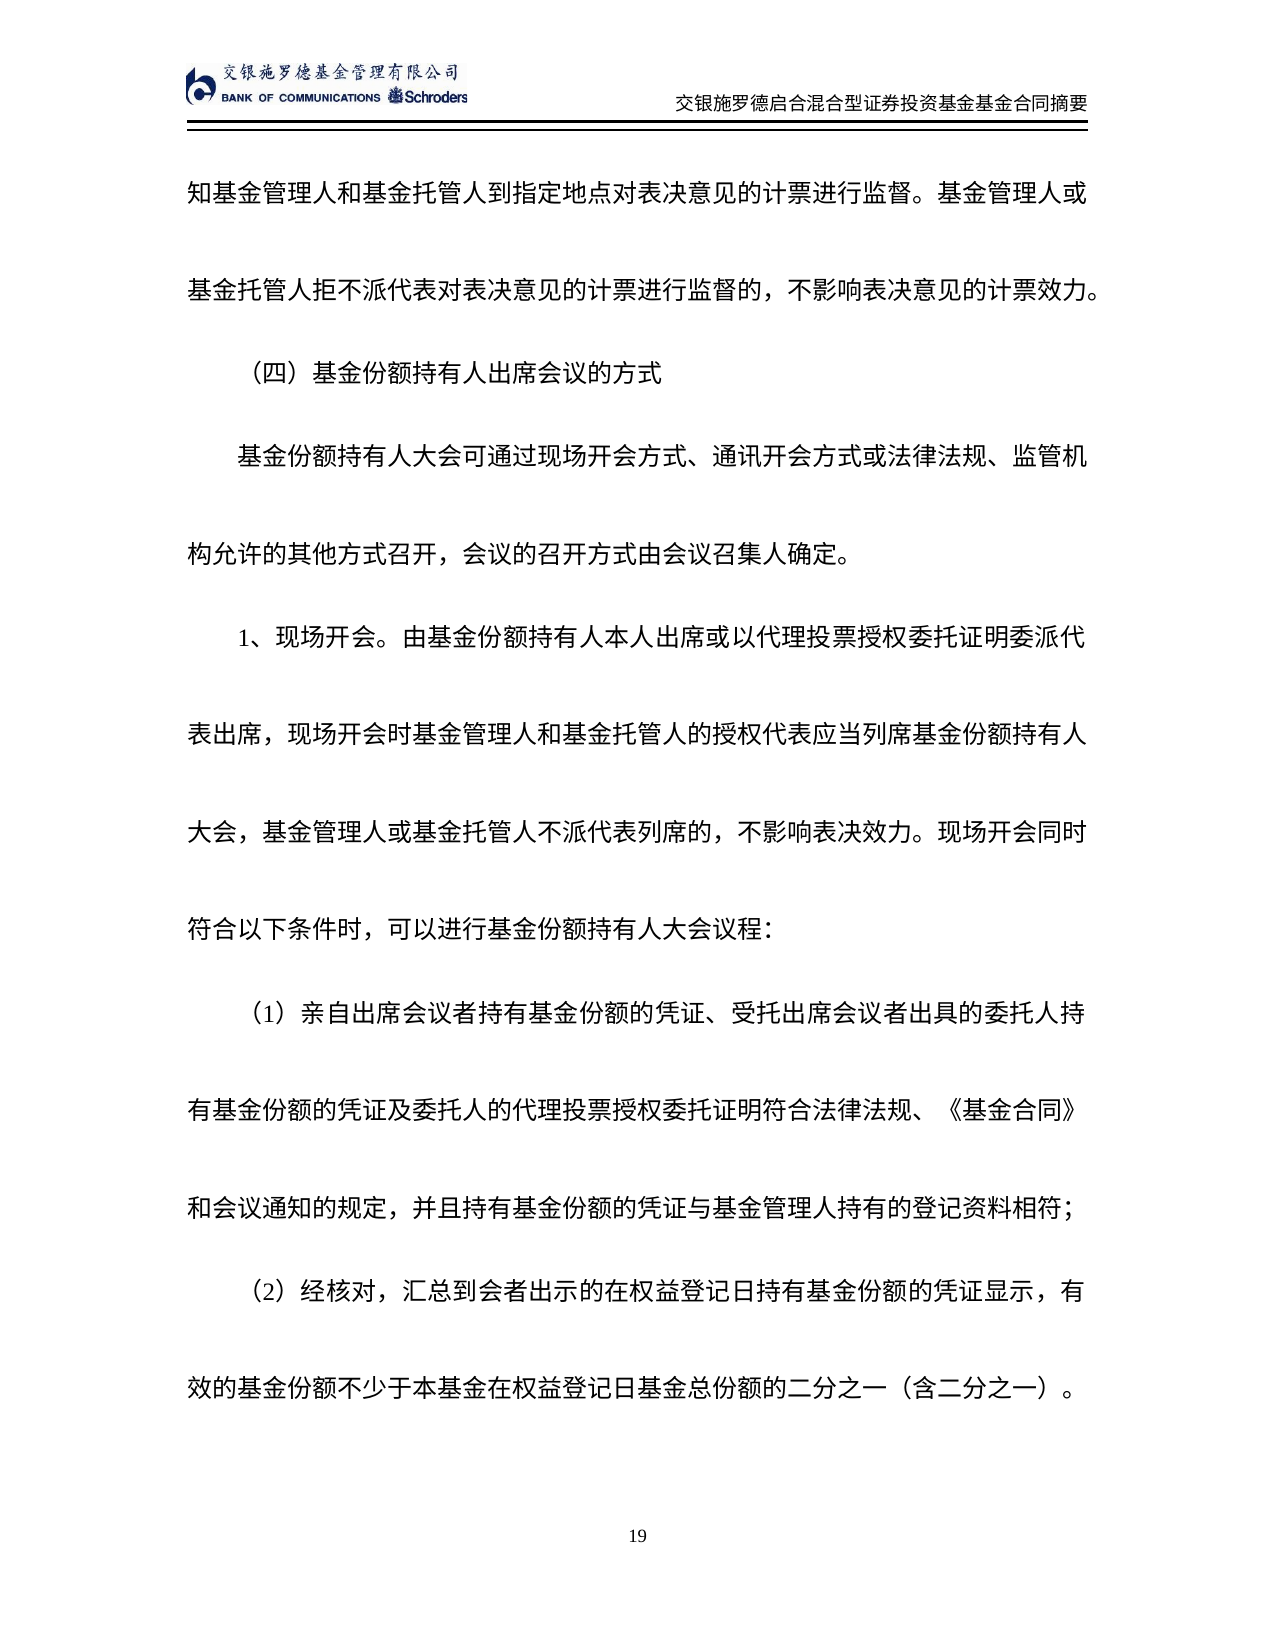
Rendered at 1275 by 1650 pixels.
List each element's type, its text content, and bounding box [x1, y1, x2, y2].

text （四）基金份额持有人出席会议的方式 [187, 339, 1088, 404]
text （1）亲自出席会议者持有基金份额的凭证、受托出席会议者出具的委托人持有基金份额的凭证及委托人的代理投票授权委托证明符合法律法规、《基金合同》和会议通知的规定，并且持有基金份额的凭证与基金管理人持有的登记资料相符； [187, 979, 1088, 1239]
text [187, 1257, 1088, 1419]
text 基金份额持有人大会可通过现场开会方式、通讯开会方式或法律法规、监管机构允许的其他方式召开，会议的召开方式由会议召集人确定。 [187, 422, 1088, 585]
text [187, 159, 1088, 321]
text 1、现场开会。由基金份额持有人本人出席或以代理投票授权委托证明委派代表出席，现场开会时基金管理人和基金托管人的授权代表应当列席基金份额持有人大会，基金管理人或基金托管人不派代表列席的，不影响表决效力。现场开会同时符合以下条件时，可以进行基金份额持有人大会议程： [187, 603, 1088, 961]
picture [186, 63, 468, 105]
